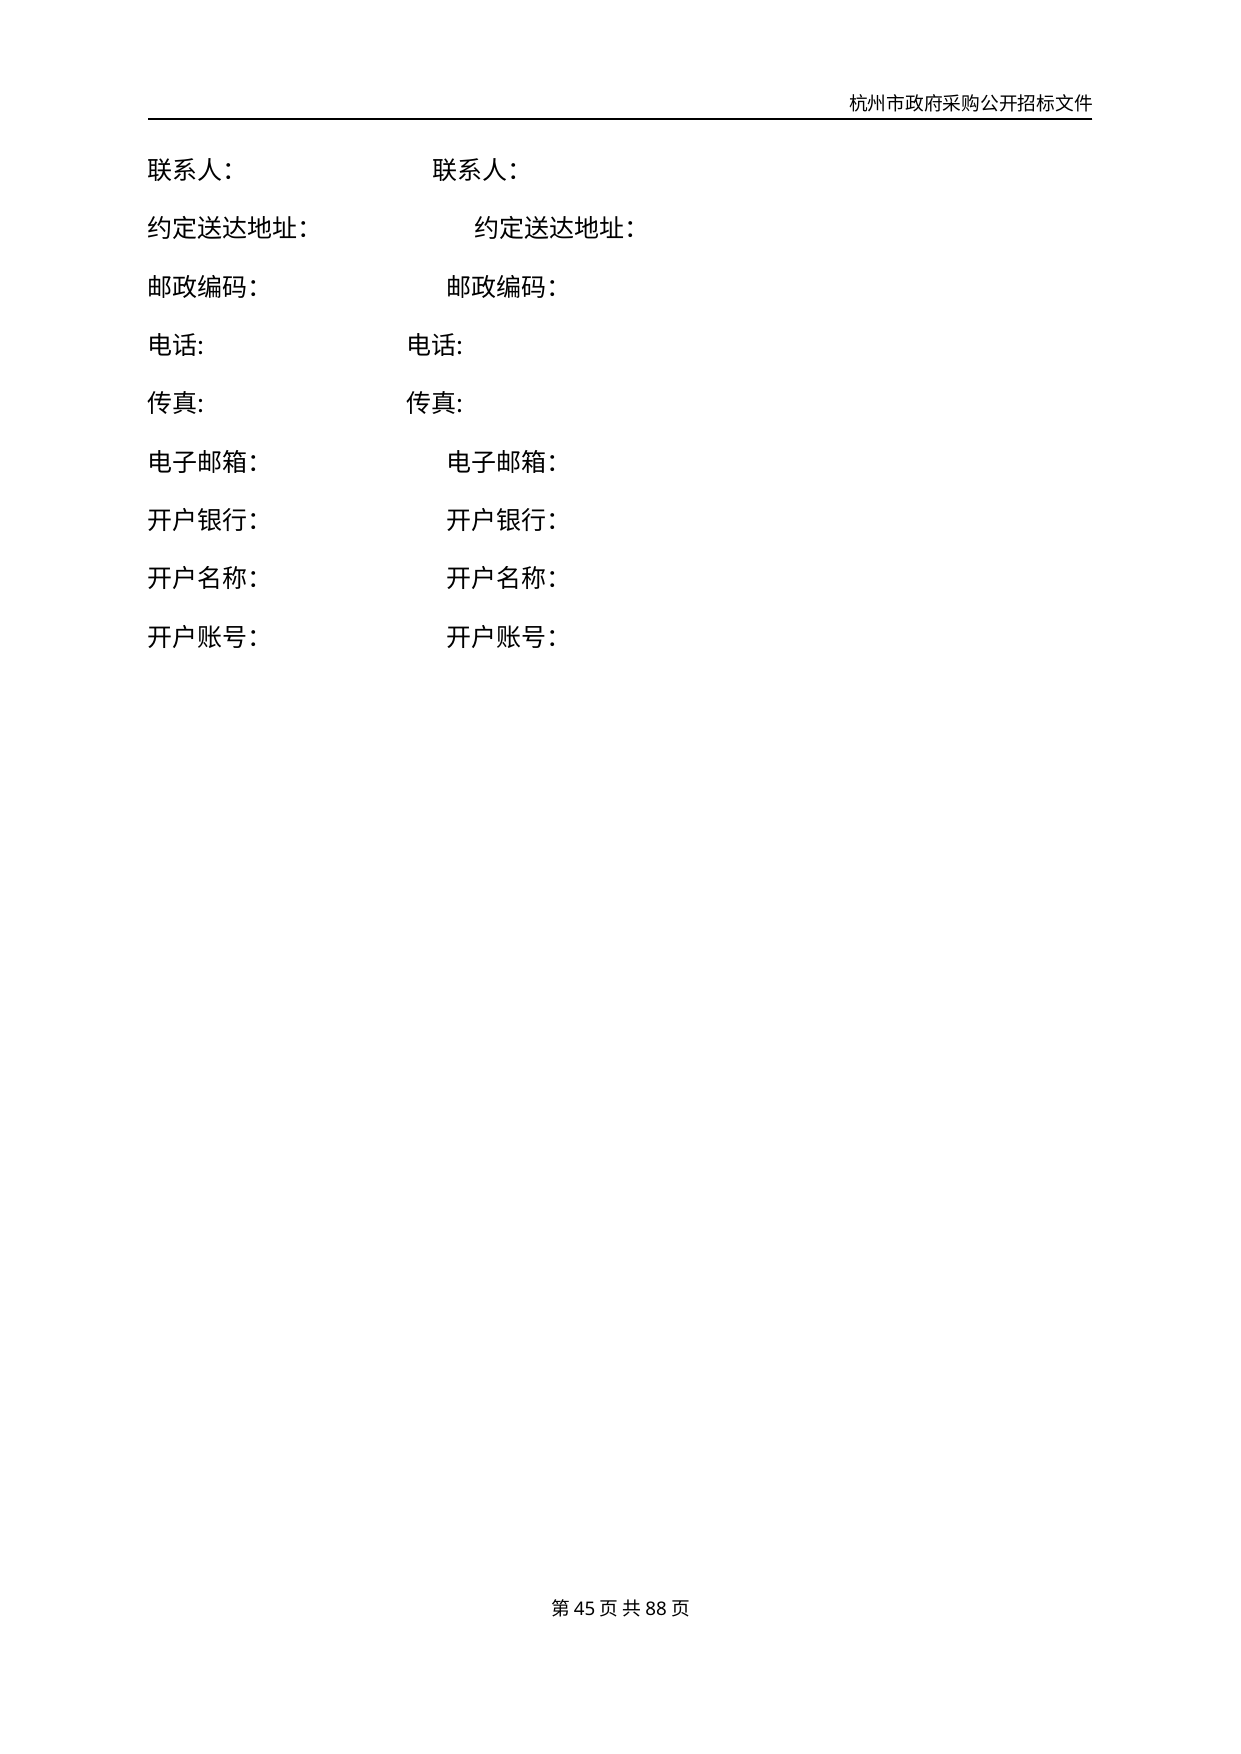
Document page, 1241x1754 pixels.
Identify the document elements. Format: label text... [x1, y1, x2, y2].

text 约定送达地址： 约定送达地址： [148, 191, 1092, 249]
text 传真: 传真: [148, 366, 1092, 424]
text 开户账号： 开户账号： [148, 599, 1092, 658]
text 电话: 电话: [148, 308, 1092, 366]
text 邮政编码： 邮政编码： [148, 249, 1092, 308]
text 开户银行： 开户银行： [148, 483, 1092, 541]
text 开户名称： 开户名称： [148, 541, 1092, 599]
text 联系人： 联系人： [148, 133, 1092, 191]
text 电子邮箱： 电子邮箱： [148, 424, 1092, 483]
